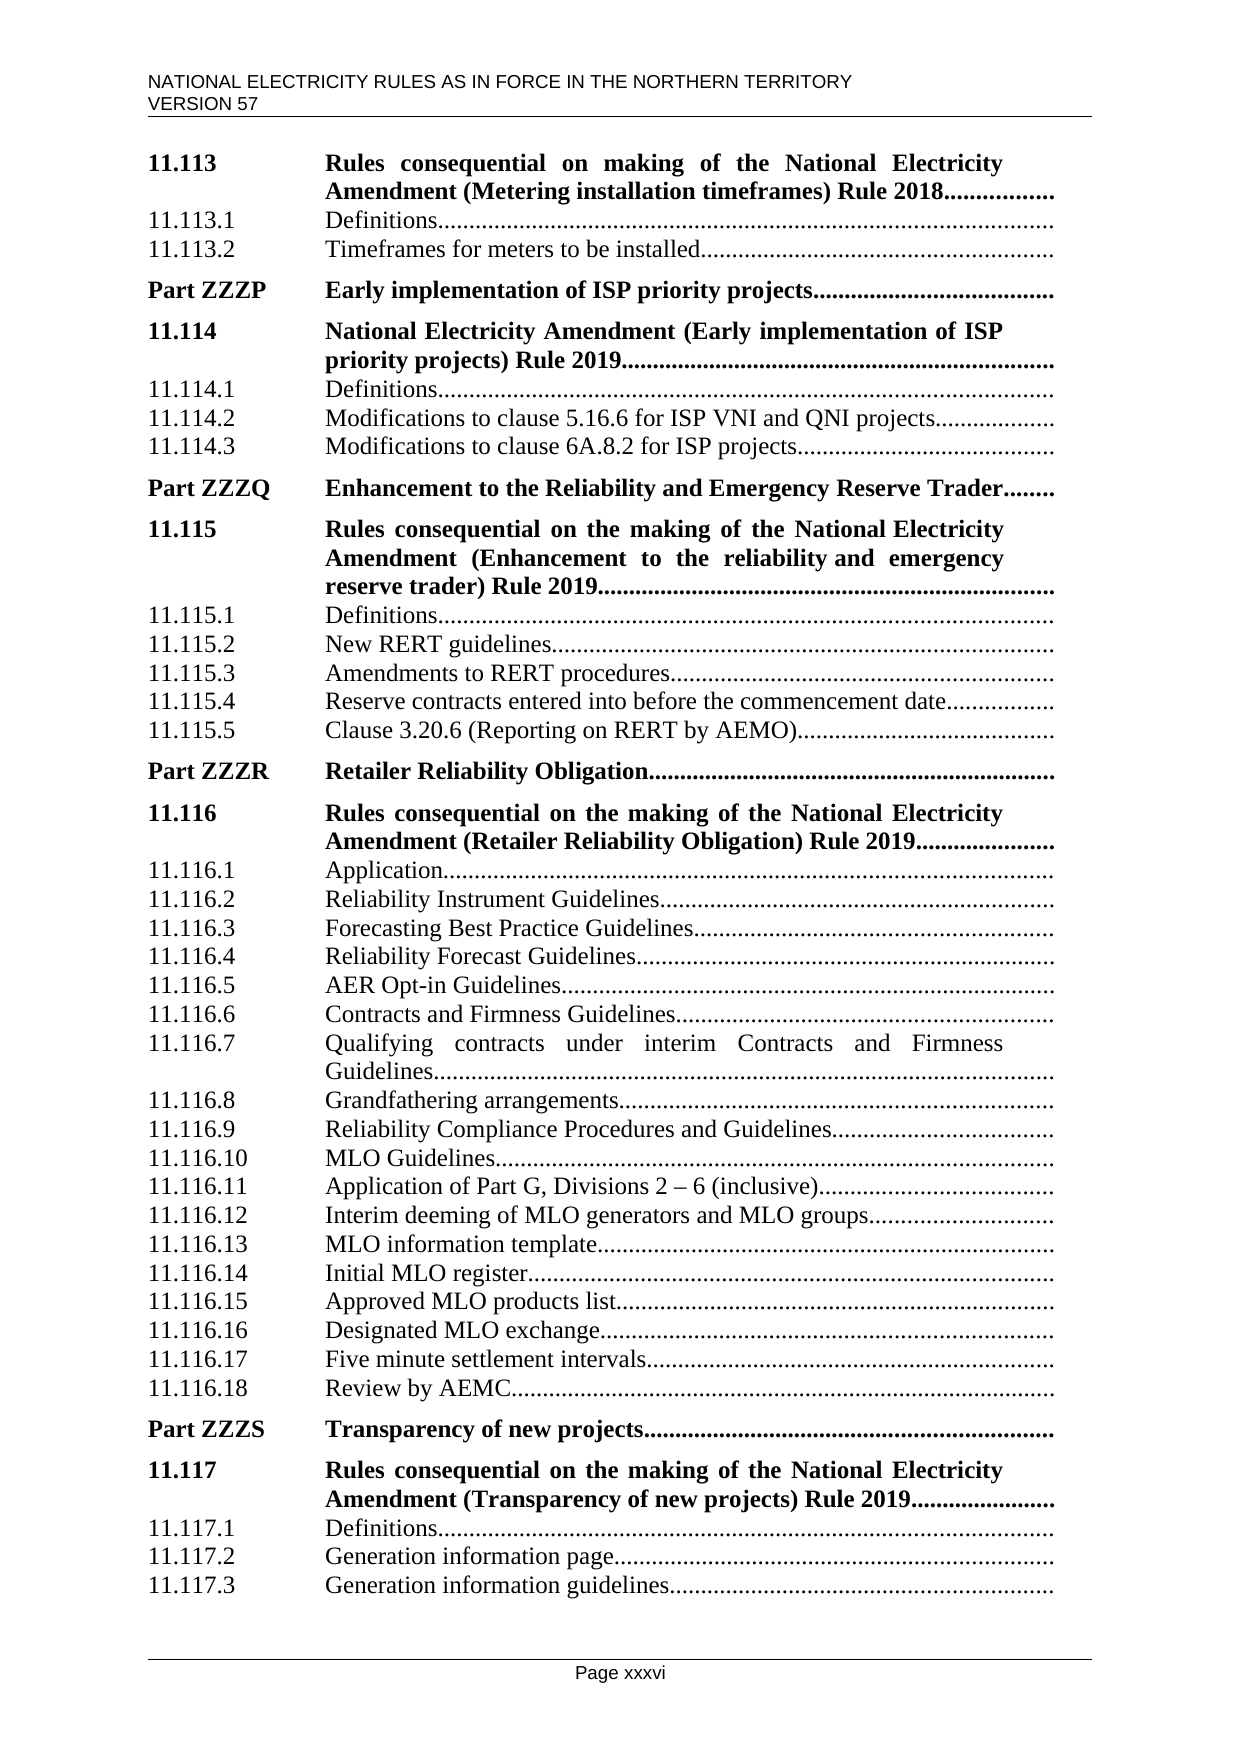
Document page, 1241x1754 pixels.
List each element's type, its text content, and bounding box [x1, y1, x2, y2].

text 11.115.5 Clause 3.20.6 (Reporting on RERT by AEMO) 978 [148, 715, 1004, 744]
text 11.116.6 Contracts and Firmness Guidelines 980 [148, 999, 1004, 1028]
text 11.116.7 Qualifying contracts under interim Contracts and Firmness Guidelines 980 [148, 1028, 1004, 1085]
text 11.114.3 Modifications to clause 6A.8.2 for ISP projects 975 [148, 431, 1004, 460]
text 11.115 Rules consequential on the making of the National Electricity Amendment (Enhancement to the reliability and emergency reserve trader) Rule 2019 977 [148, 514, 1004, 600]
text Part ZZZQ Enhancement to the Reliability and Emergency Reserve Trader 977 [148, 473, 1004, 501]
text 11.116 Rules consequential on the making of the National Electricity Amendment (Retailer Reliability Obligation) Rule 2019 978 [148, 798, 1004, 855]
text 11.116.18 Review by AEMC 990 [148, 1373, 1004, 1401]
text 11.116.4 Reliability Forecast Guidelines 979 [148, 941, 1004, 970]
text 11.116.1 Application 978 [148, 855, 1004, 884]
text 11.113.1 Definitions 972 [148, 205, 1004, 234]
text 11.116.13 MLO information template 989 [148, 1229, 1004, 1258]
text 11.113.2 Timeframes for meters to be installed 972 [148, 234, 1004, 263]
text 11.116.9 Reliability Compliance Procedures and Guidelines 981 [148, 1114, 1004, 1143]
text 11.115.4 Reserve contracts entered into before the commencement date 978 [148, 686, 1004, 715]
text 11.116.14 Initial MLO register 990 [148, 1258, 1004, 1286]
text 11.113 Rules consequential on making of the National Electricity Amendment (Metering installation timeframes) Rule 2018 972 [148, 148, 1004, 205]
text 11.117.3 Generation information guidelines 991 [148, 1570, 1004, 1599]
text 11.117.1 Definitions 991 [148, 1513, 1004, 1541]
text 11.117.2 Generation information page 991 [148, 1541, 1004, 1570]
text 11.116.17 Five minute settlement intervals 990 [148, 1344, 1004, 1373]
text 11.116.10 MLO Guidelines 982 [148, 1143, 1004, 1171]
text 11.115.1 Definitions 977 [148, 600, 1004, 629]
text 11.116.11 Application of Part G, Divisions 2 – 6 (inclusive) 982 [148, 1171, 1004, 1200]
text 11.114.1 Definitions 973 [148, 374, 1004, 403]
text 11.115.2 New RERT guidelines 978 [148, 629, 1004, 658]
text Part ZZZR Retailer Reliability Obligation 978 [148, 756, 1004, 785]
text 11.116.16 Designated MLO exchange 990 [148, 1315, 1004, 1344]
text Part ZZZP Early implementation of ISP priority projects 973 [148, 275, 1004, 304]
text 11.116.15 Approved MLO products list 990 [148, 1286, 1004, 1315]
text Part ZZZS Transparency of new projects 991 [148, 1414, 1004, 1443]
text 11.116.5 AER Opt-in Guidelines 980 [148, 970, 1004, 999]
text 11.114.2 Modifications to clause 5.16.6 for ISP VNI and QNI projects 974 [148, 403, 1004, 431]
text 11.116.12 Interim deeming of MLO generators and MLO groups 983 [148, 1200, 1004, 1229]
text 11.116.8 Grandfathering arrangements 980 [148, 1085, 1004, 1114]
text 11.116.2 Reliability Instrument Guidelines 979 [148, 884, 1004, 913]
text 11.116.3 Forecasting Best Practice Guidelines 979 [148, 913, 1004, 941]
text 11.114 National Electricity Amendment (Early implementation of ISP priority projects) Rule 2019 973 [148, 316, 1004, 374]
text 11.115.3 Amendments to RERT procedures 978 [148, 658, 1004, 686]
text 11.117 Rules consequential on the making of the National Electricity Amendment (Transparency of new projects) Rule 2019 991 [148, 1455, 1004, 1513]
